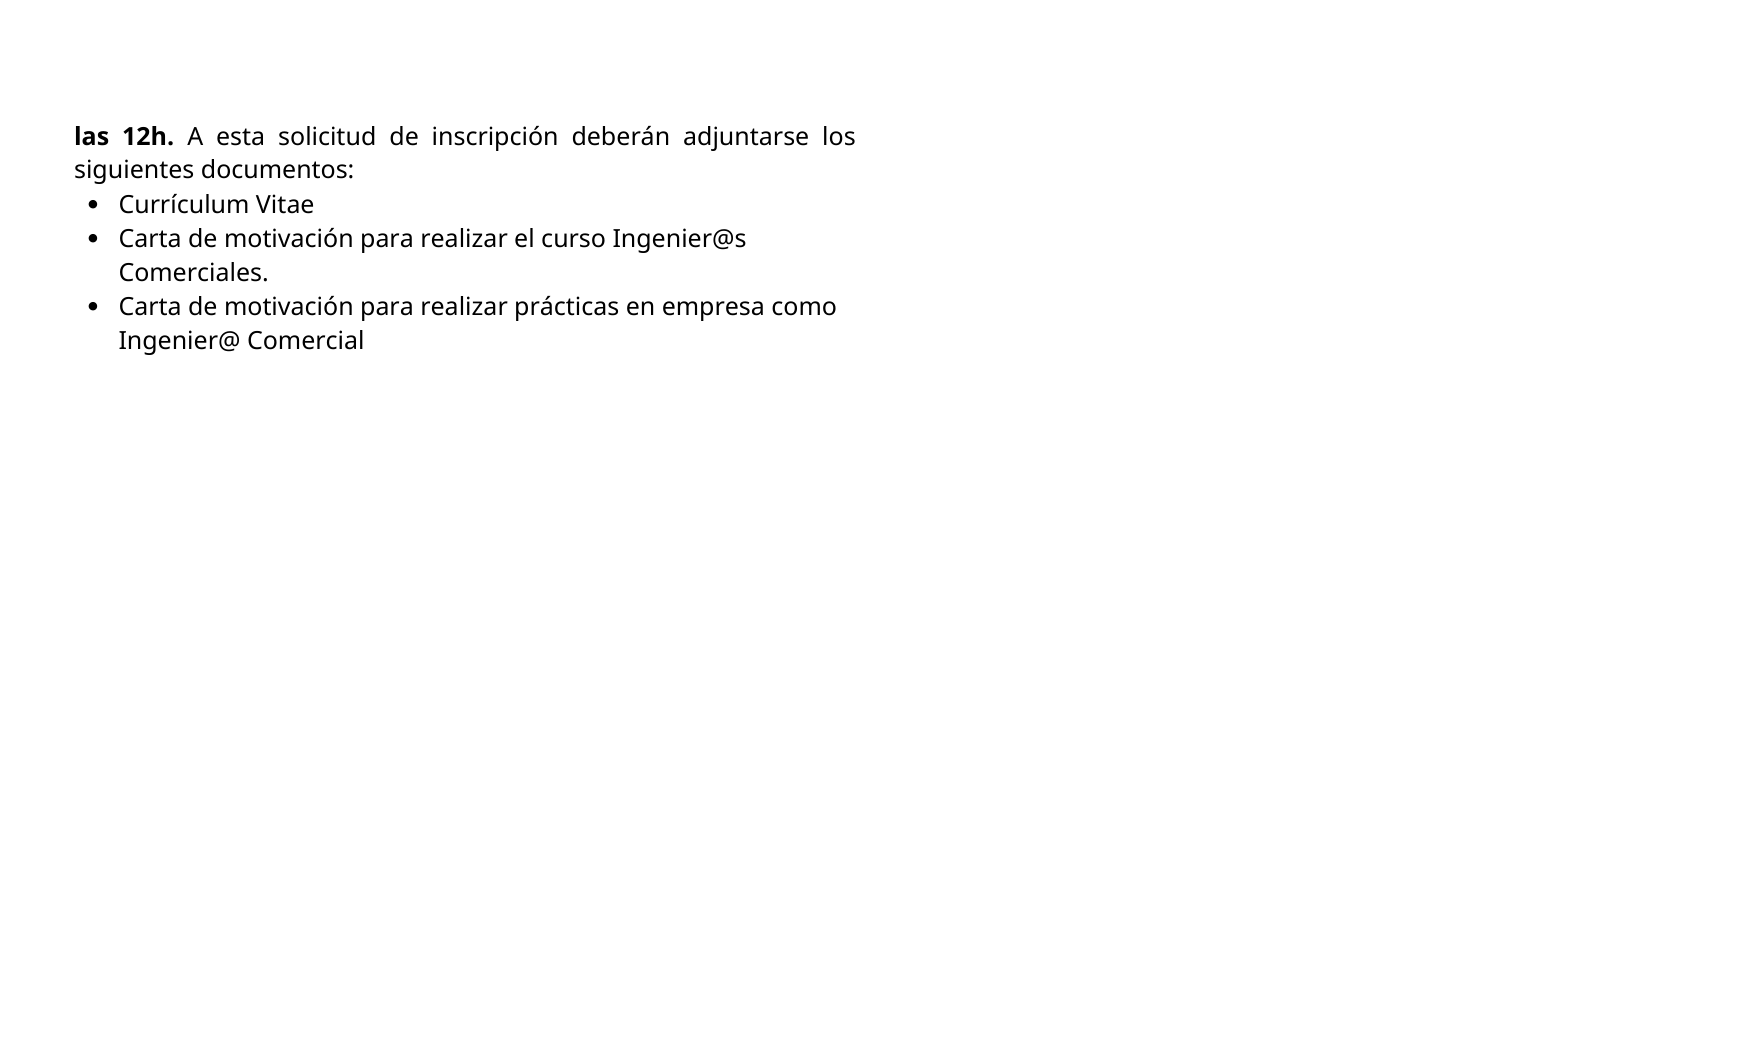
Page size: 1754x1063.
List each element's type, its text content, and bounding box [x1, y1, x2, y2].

list Carta de motivación para realizar el curso Ingenier@s Comerciales. [89, 220, 856, 288]
list Currículum Vitae [89, 186, 856, 220]
list Carta de motivación para realizar prácticas en empresa como Ingenier@ Comercial [89, 288, 856, 357]
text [74, 118, 856, 186]
